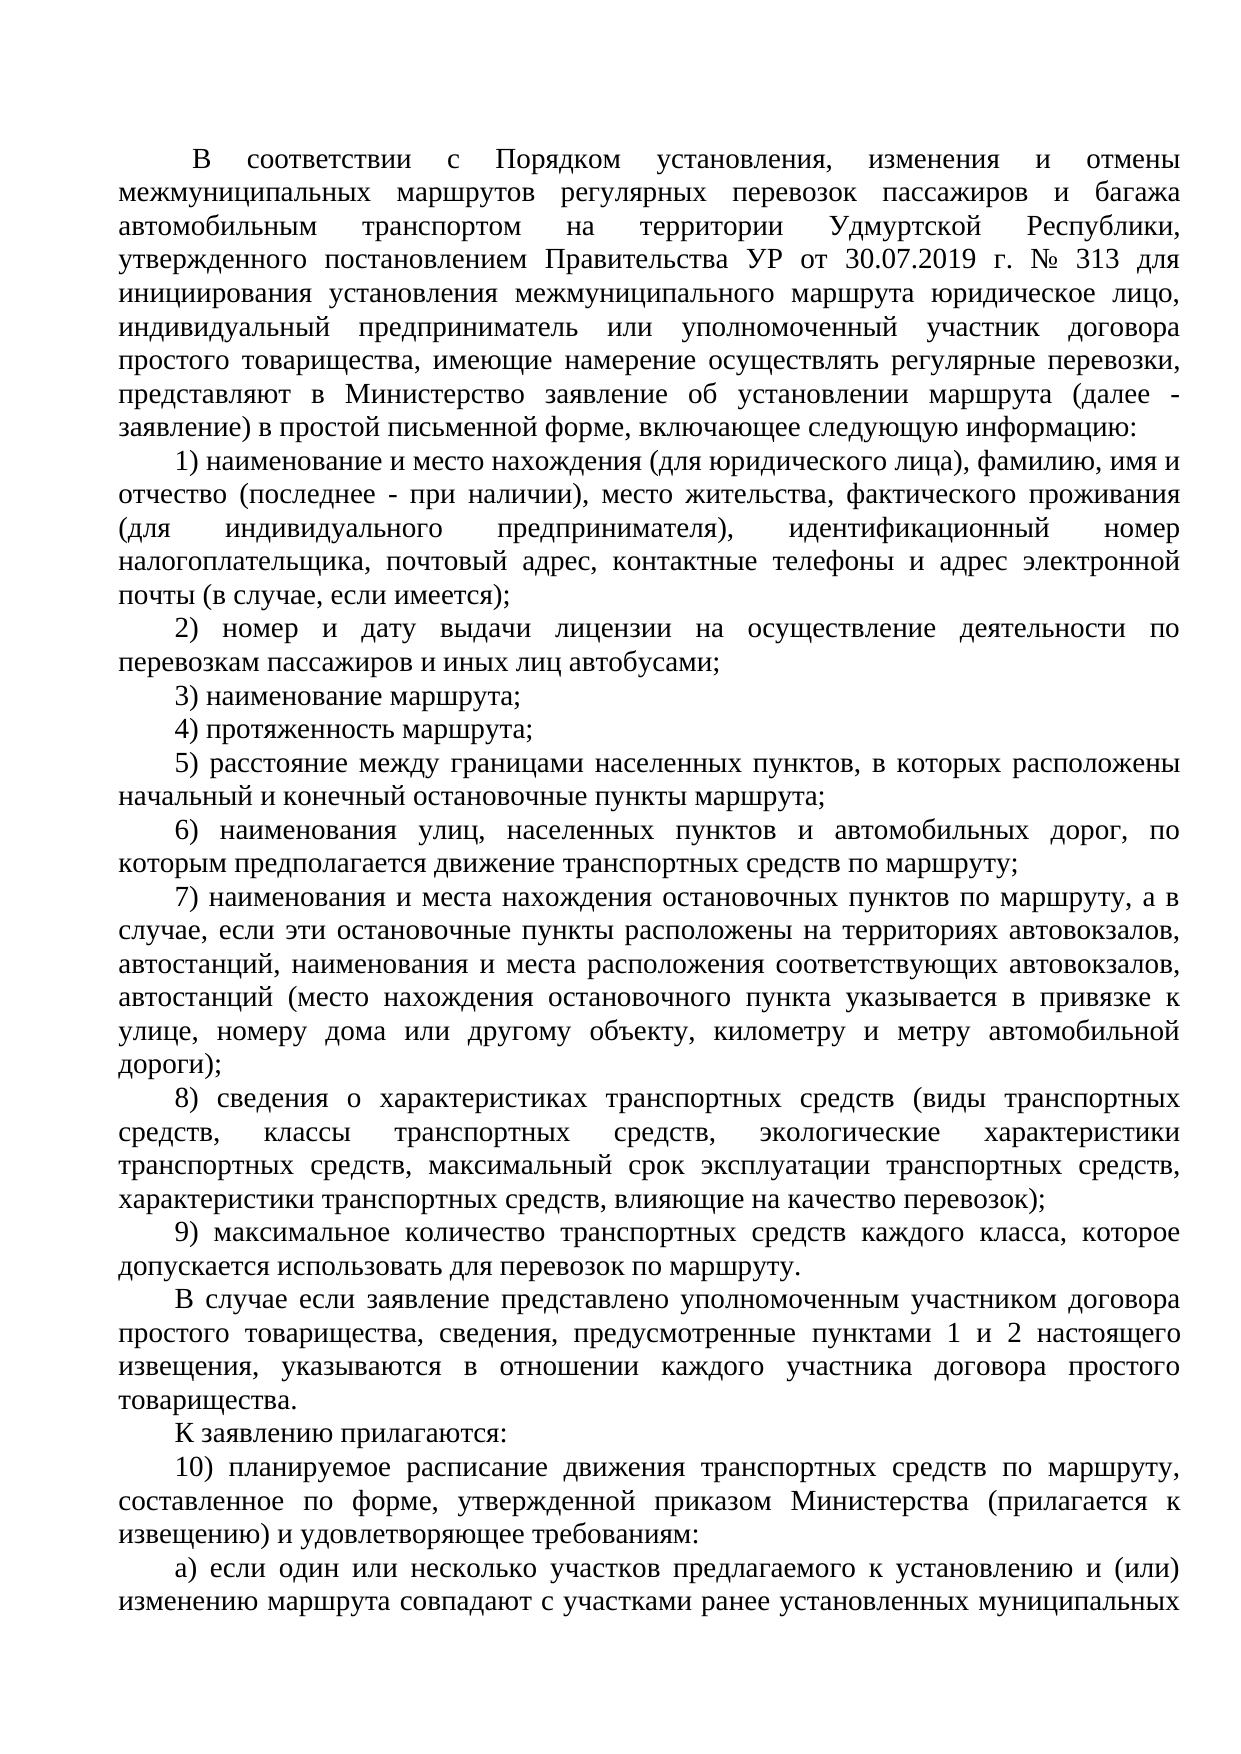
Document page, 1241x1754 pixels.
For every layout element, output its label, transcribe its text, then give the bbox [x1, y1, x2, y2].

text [118, 1550, 1181, 1617]
text 4) протяженность маршрута; [118, 711, 1181, 745]
text 9) максимальное количество транспортных средств каждого класса, которое допускается использовать для перевозок по маршруту. [118, 1214, 1181, 1281]
text 7) наименования и места нахождения остановочных пунктов по маршруту, а в случае, если эти остановочные пункты расположены на территориях автовокзалов, автостанций, наименования и места расположения соответствующих автовокзалов, автостанций (место нахождения остановочного пункта указывается в привязке к улице, номеру дома или другому объекту, километру и метру автомобильной дороги); [118, 879, 1181, 1080]
text В случае если заявление представлено уполномоченным участником договора простого товарищества, сведения, предусмотренные пунктами 1 и 2 настоящего извещения, указываются в отношении каждого участника договора простого товарищества. [118, 1281, 1181, 1416]
text В соответствии с Порядком установления, изменения и отмены межмуниципальных маршрутов регулярных перевозок пассажиров и багажа автомобильным транспортом на территории Удмуртской Республики, утвержденного постановлением Правительства УР от 30.07.2019 г. № 313 для инициирования установления межмуниципального маршрута юридическое лицо, индивидуальный предприниматель или уполномоченный участник договора простого товарищества, имеющие намерение осуществлять регулярные перевозки, представляют в Министерство заявление об установлении маршрута (далее - заявление) в простой письменной форме, включающее следующую информацию: [118, 141, 1181, 443]
text К заявлению прилагаются: [118, 1416, 1181, 1449]
text 6) наименования улиц, населенных пунктов и автомобильных дорог, по которым предполагается движение транспортных средств по маршруту; [118, 812, 1181, 879]
text 3) наименование маршрута; [118, 678, 1181, 711]
text 8) сведения о характеристиках транспортных средств (виды транспортных средств, классы транспортных средств, экологические характеристики транспортных средств, максимальный срок эксплуатации транспортных средств, характеристики транспортных средств, влияющие на качество перевозок); [118, 1080, 1181, 1214]
text 10) планируемое расписание движения транспортных средств по маршруту, составленное по форме, утвержденной приказом Министерства (прилагается к извещению) и удовлетворяющее требованиям: [118, 1449, 1181, 1550]
text 2) номер и дату выдачи лицензии на осуществление деятельности по перевозкам пассажиров и иных лиц автобусами; [118, 611, 1181, 678]
text 5) расстояние между границами населенных пунктов, в которых расположены начальный и конечный остановочные пункты маршрута; [118, 745, 1181, 812]
text 1) наименование и место нахождения (для юридического лица), фамилию, имя и отчество (последнее - при наличии), место жительства, фактического проживания (для индивидуального предпринимателя), идентификационный номер налогоплательщика, почтовый адрес, контактные телефоны и адрес электронной почты (в случае, если имеется); [118, 443, 1181, 611]
